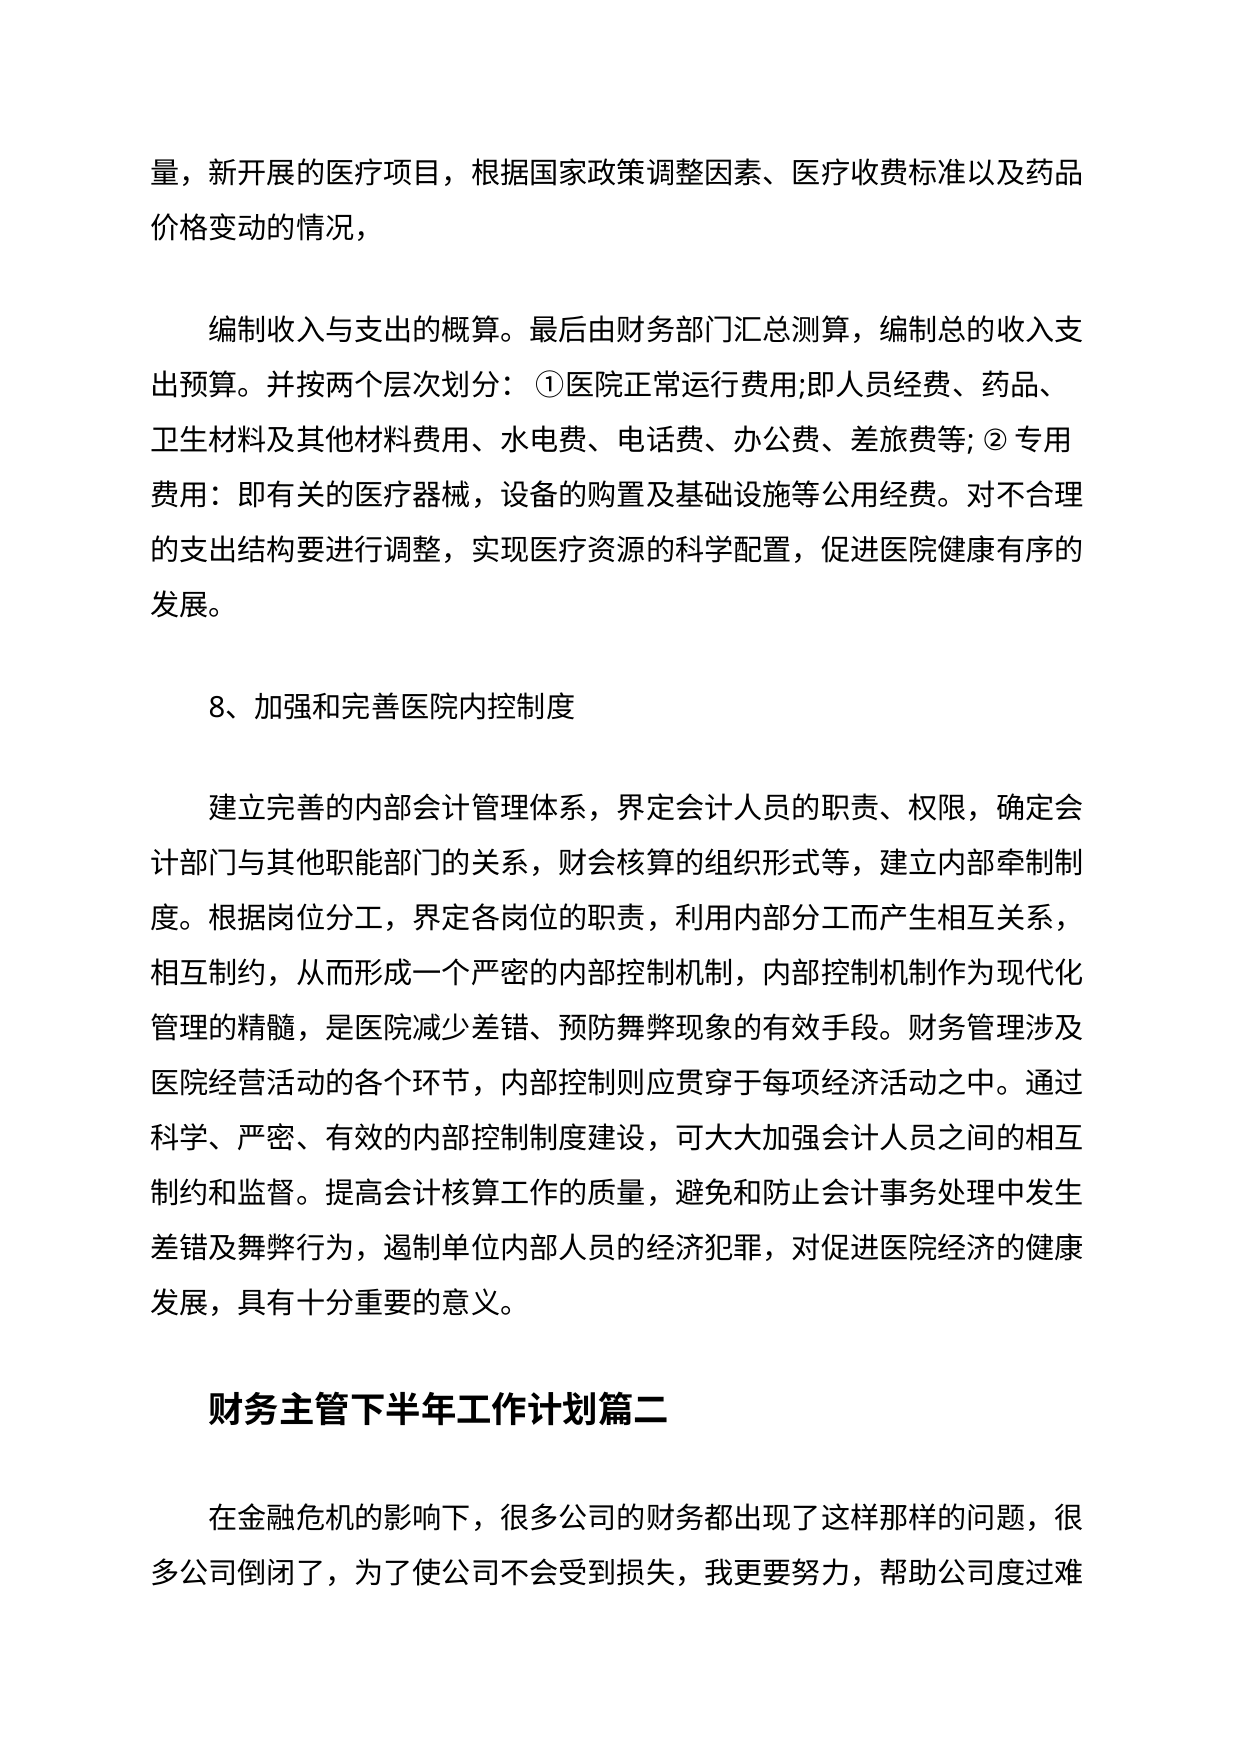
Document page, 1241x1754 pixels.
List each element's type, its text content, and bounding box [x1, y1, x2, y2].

text 财务主管下半年工作计划篇二 [150, 1381, 1090, 1432]
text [150, 1494, 1090, 1592]
text 8、加强和完善医院内控制度 [150, 683, 1090, 726]
text 建立完善的内部会计管理体系，界定会计人员的职责、权限，确定会计部门与其他职能部门的关系，财会核算的组织形式等，建立内部牵制制度。根据岗位分工，界定各岗位的职责，利用内部分工而产生相互关系，相互制约，从而形成一个严密的内部控制机制，内部控制机制作为现代化管理的精髓，是医院减少差错、预防舞弊现象的有效手段。财务管理涉及医院经营活动的各个环节，内部控制则应贯穿于每项经济活动之中。通过科学、严密、有效的内部控制制度建设，可大大加强会计人员之间的相互制约和监督。提高会计核算工作的质量，避免和防止会计事务处理中发生差错及舞弊行为，遏制单位内部人员的经济犯罪，对促进医院经济的健康发展，具有十分重要的意义。 [150, 785, 1090, 1321]
text 编制收入与支出的概算。最后由财务部门汇总测算，编制总的收入支出预算。并按两个层次划分： ①医院正常运行费用;即人员经费、药品、卫生材料及其他材料费用、水电费、电话费、办公费、差旅费等; ②专用费用：即有关的医疗器械，设备的购置及基础设施等公用经费。对不合理的支出结构要进行调整，实现医疗资源的科学配置，促进医院健康有序的发展。 [150, 307, 1090, 624]
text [150, 150, 1090, 247]
